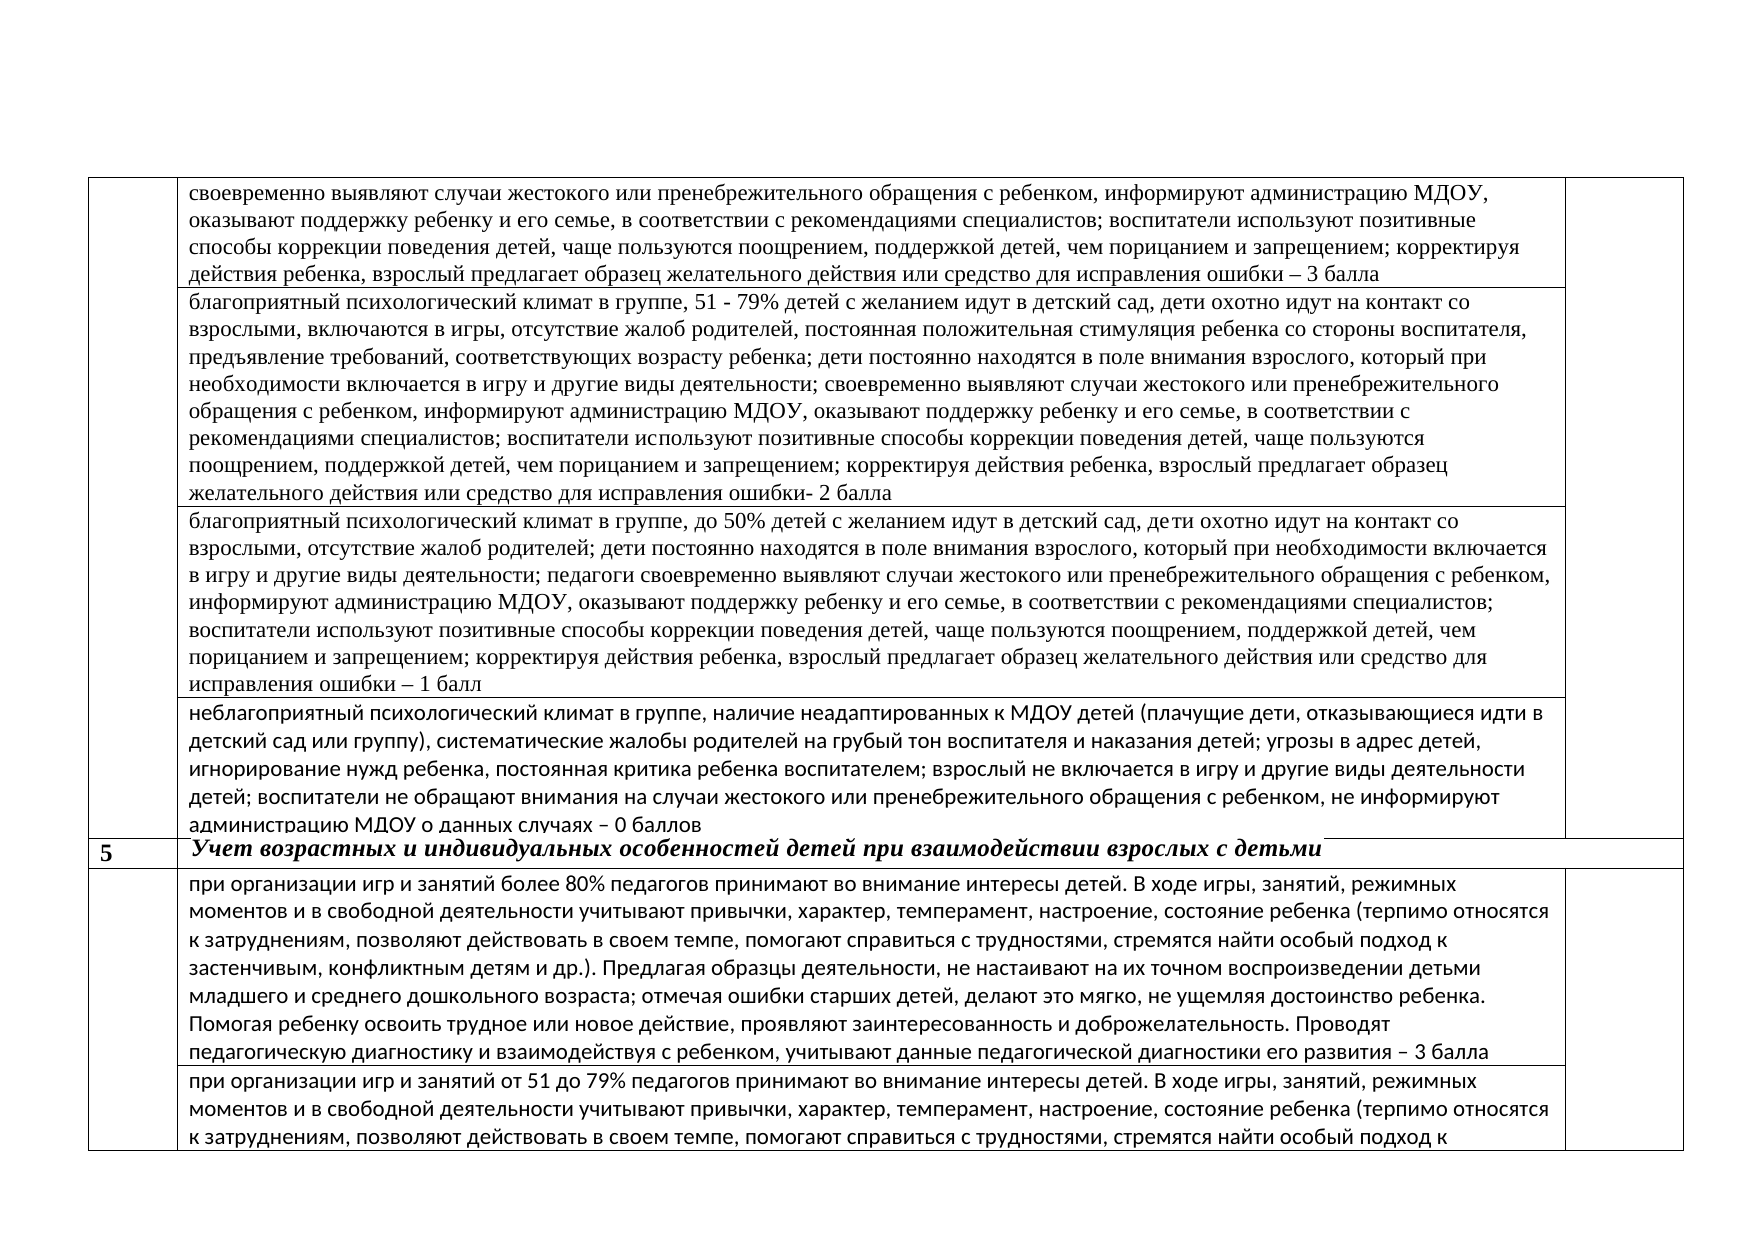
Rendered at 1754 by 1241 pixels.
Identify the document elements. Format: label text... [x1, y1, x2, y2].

table_cell [1566, 869, 1683, 1150]
table_cell [1566, 178, 1683, 838]
table_cell [89, 869, 177, 1150]
table_cell благоприятный психологический климат в группе, до 50% детей с желанием идут в детский сад, дети охотно идут на контакт со взрослыми, отсутствие жалоб родителей; дети постоянно находятся в поле внимания взрослого, который при необходимости включается в игру и другие виды деятельности; педагоги своевременно выявляют случаи жестокого или пренебрежительного обращения с ребенком, информируют администрацию МДОУ, оказывают поддержку ребенку и его семье, в соответствии с рекомендациями специалистов; воспитатели используют позитивные способы коррекции поведения детей, чаще пользуются поощрением, поддержкой детей, чем порицанием и запрещением; корректируя действия ребенка, взрослый предлагает образец желательного действия или средство для исправления ошибки – 1 балл [178, 507, 1565, 697]
table_cell благоприятный психологический климат в группе, 51 - 79% детей с желанием идут в детский сад, дети охотно идут на контакт со взрослыми, включаются в игры, отсутствие жалоб родителей, постоянная положительная стимуляция ребенка со стороны воспитателя, предъявление требований, соответствующих возрасту ребенка; дети постоянно находятся в поле внимания взрослого, который при необходимости включается в игру и другие виды деятельности; своевременно выявляют случаи жестокого или пренебрежительного обращения с ребенком, информируют администрацию МДОУ, оказывают поддержку ребенку и его семье, в соответствии с рекомендациями специалистов; воспитатели используют позитивные способы коррекции поведения детей, чаще пользуются поощрением, поддержкой детей, чем порицанием и запрещением; корректируя действия ребенка, взрослый предлагает образец желательного действия или средство для исправления ошибки- 2 балла [178, 288, 1565, 506]
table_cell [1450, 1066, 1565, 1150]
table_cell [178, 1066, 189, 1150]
table_cell неблагоприятный психологический климат в группе, наличие неадаптированных к МДОУ детей (плачущие дети, отказывающиеся идти в детский сад или группу), систематические жалобы родителей на грубый тон воспитателя и наказания детей; угрозы в адрес детей, игнорирование нужд ребенка, постоянная критика ребенка воспитателем; взрослый не включается в игру и другие виды деятельности детей; воспитатели не обращают внимания на случаи жестокого или пренебрежительного обращения с ребенком, не информируют администрацию МДОУ о данных случаях – 0 баллов [703, 698, 1565, 838]
table_cell 5 [89, 839, 177, 868]
table_cell [89, 178, 177, 838]
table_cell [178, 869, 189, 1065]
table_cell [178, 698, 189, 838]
table_cell Учет возрастных и индивидуальных особенностей детей при взаимодействии взрослых с детьми [178, 839, 1683, 868]
